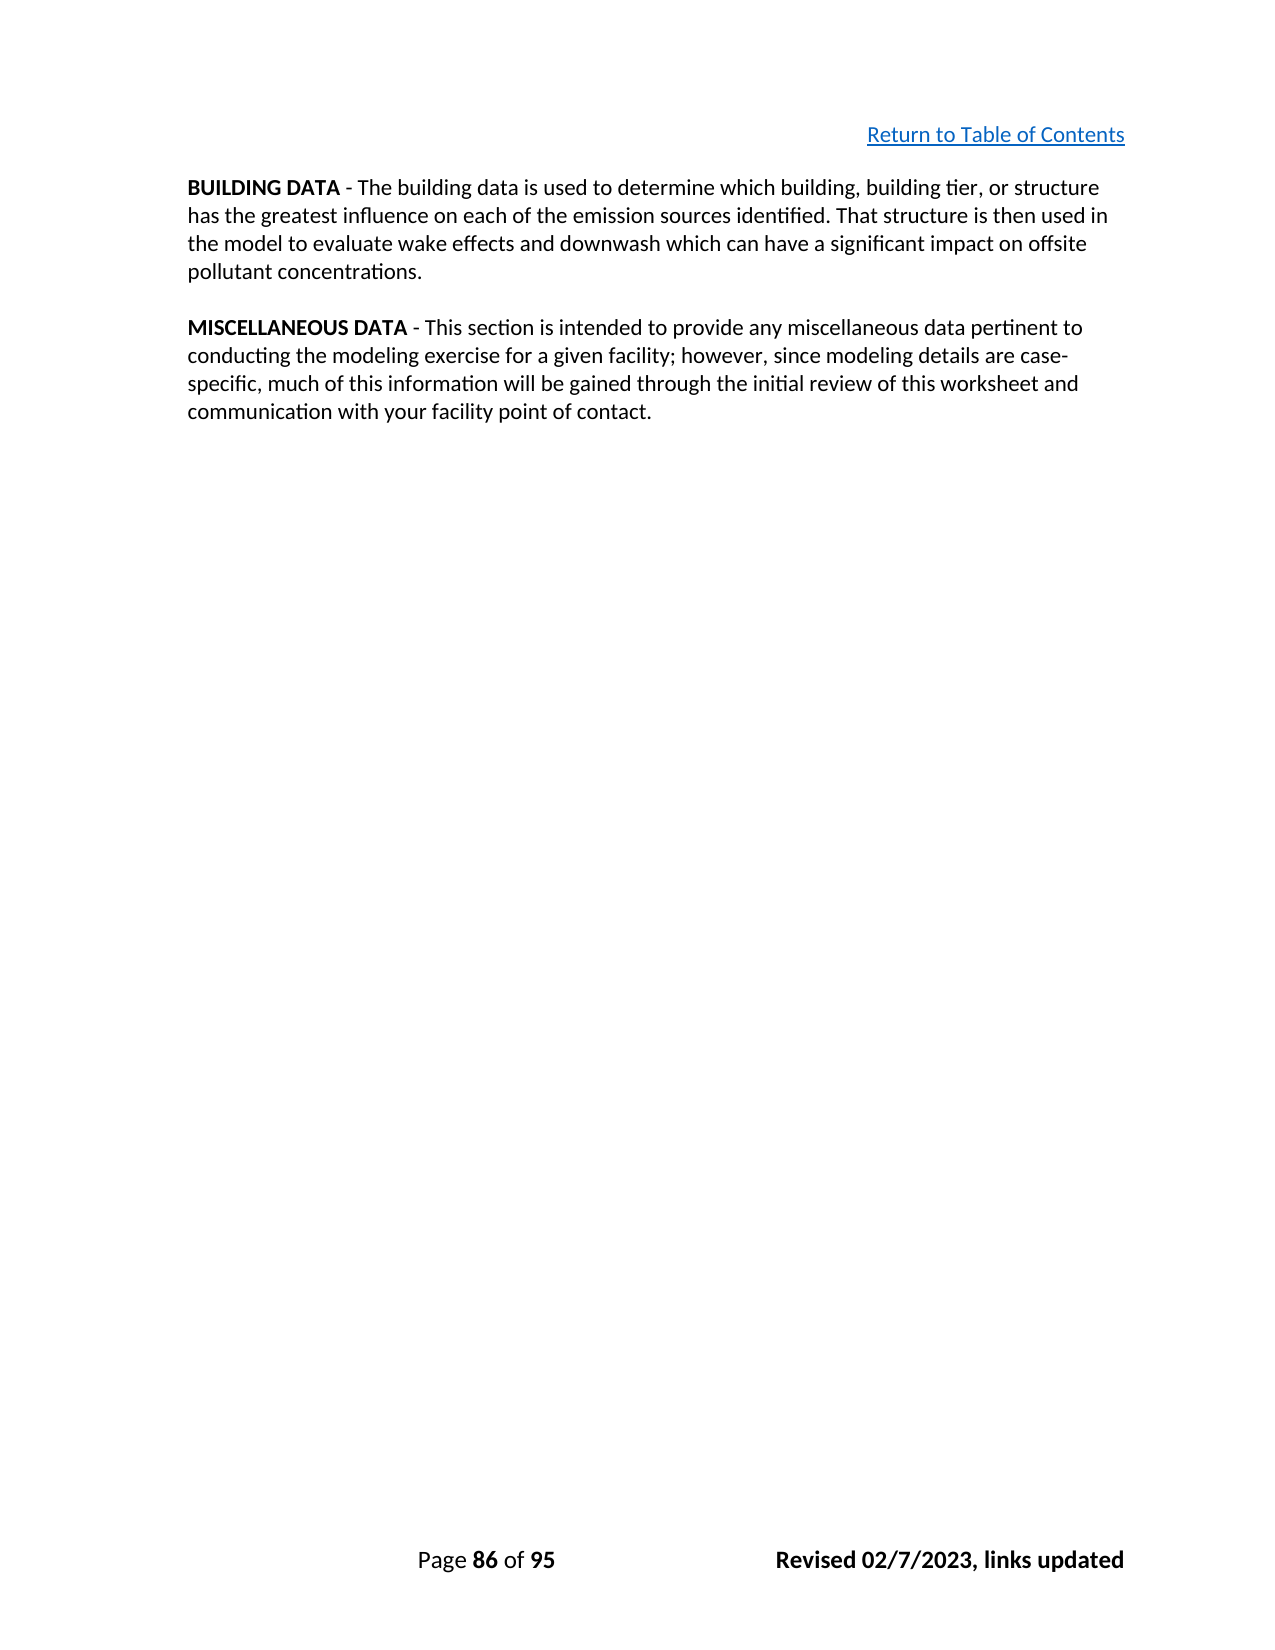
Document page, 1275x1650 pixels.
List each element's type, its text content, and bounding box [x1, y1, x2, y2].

text MISCELLANEOUS DATA - This section is intended to provide any miscellaneous data pertinent to conducting the modeling exercise for a given facility; however, since modeling details are case-specific, much of this information will be gained through the initial review of this worksheet and communication with your facility point of contact. [187, 313, 1125, 425]
text BUILDING DATA - The building data is used to determine which building, building tier, or structure has the greatest influence on each of the emission sources identified. That structure is then used in the model to evaluate wake effects and downwash which can have a significant impact on offsite pollutant concentrations. [187, 173, 1125, 285]
text Return to Table of Contents [187, 120, 1125, 148]
